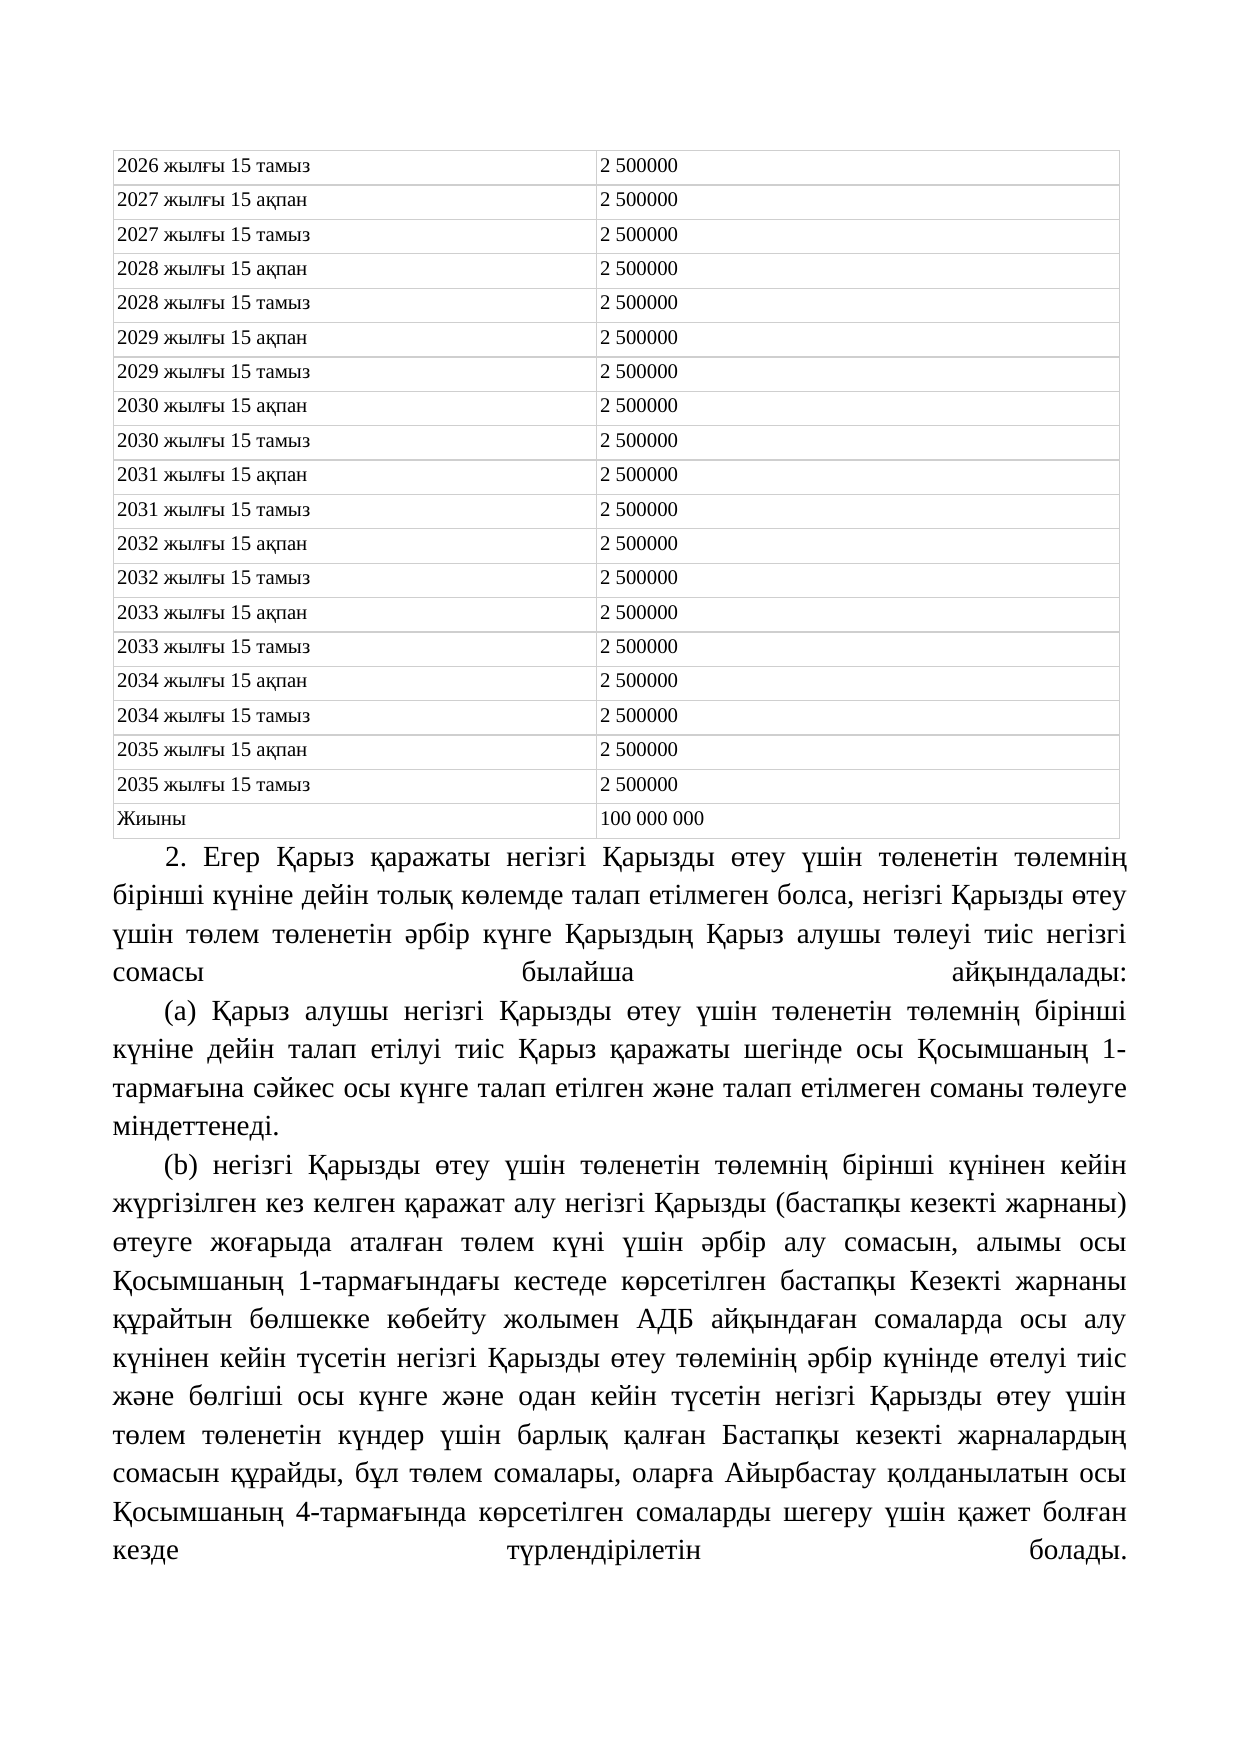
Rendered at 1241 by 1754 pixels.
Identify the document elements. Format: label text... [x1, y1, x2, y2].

table_cell 2 500000 [597, 770, 1119, 803]
table_cell 2035 жылғы 15 ақпан [114, 736, 596, 769]
table_cell 2 500000 [597, 667, 1119, 700]
table_cell 2032 жылғы 15 тамыз [114, 564, 596, 597]
table_cell Жиыны [114, 804, 596, 837]
table_cell 2030 жылғы 15 ақпан [114, 392, 596, 425]
table_cell 2 500000 [597, 220, 1119, 253]
table_cell 2028 жылғы 15 тамыз [114, 289, 596, 322]
table_cell 2 500000 [597, 529, 1119, 562]
table_cell 2 500000 [597, 323, 1119, 356]
table_cell 2 500000 [597, 495, 1119, 528]
table_cell 2026 жылғы 15 тамыз [114, 151, 596, 184]
table_cell 2 500000 [597, 701, 1119, 734]
table_cell 2031 жылғы 15 ақпан [114, 461, 596, 494]
table_cell 2 500000 [597, 736, 1119, 769]
table_cell 2 500000 [597, 598, 1119, 631]
table_cell 2 500000 [597, 392, 1119, 425]
table_cell 2 500000 [597, 289, 1119, 322]
table_cell 2027 жылғы 15 тамыз [114, 220, 596, 253]
table_cell 2035 жылғы 15 тамыз [114, 770, 596, 803]
table_cell 2 500000 [597, 633, 1119, 666]
table_cell 2029 жылғы 15 ақпан [114, 323, 596, 356]
table_cell 2 500000 [597, 564, 1119, 597]
table_cell 2 500000 [597, 358, 1119, 391]
table_cell 100 000 000 [597, 804, 1119, 837]
table_cell 2031 жылғы 15 тамыз [114, 495, 596, 528]
table_cell 2033 жылғы 15 ақпан [114, 598, 596, 631]
table_cell 2 500000 [597, 461, 1119, 494]
table_cell 2 500000 [597, 426, 1119, 459]
table_cell 2034 жылғы 15 ақпан [114, 667, 596, 700]
table_cell 2033 жылғы 15 тамыз [114, 633, 596, 666]
table_cell 2 500000 [597, 151, 1119, 184]
table_cell 2028 жылғы 15 ақпан [114, 254, 596, 287]
table_cell 2030 жылғы 15 тамыз [114, 426, 596, 459]
table_cell 2034 жылғы 15 тамыз [114, 701, 596, 734]
table_cell 2 500000 [597, 254, 1119, 287]
table_cell 2027 жылғы 15 ақпан [114, 186, 596, 219]
table_cell 2032 жылғы 15 ақпан [114, 529, 596, 562]
table_cell 2 500000 [597, 186, 1119, 219]
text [112, 839, 1128, 1566]
table_cell 2029 жылғы 15 тамыз [114, 358, 596, 391]
